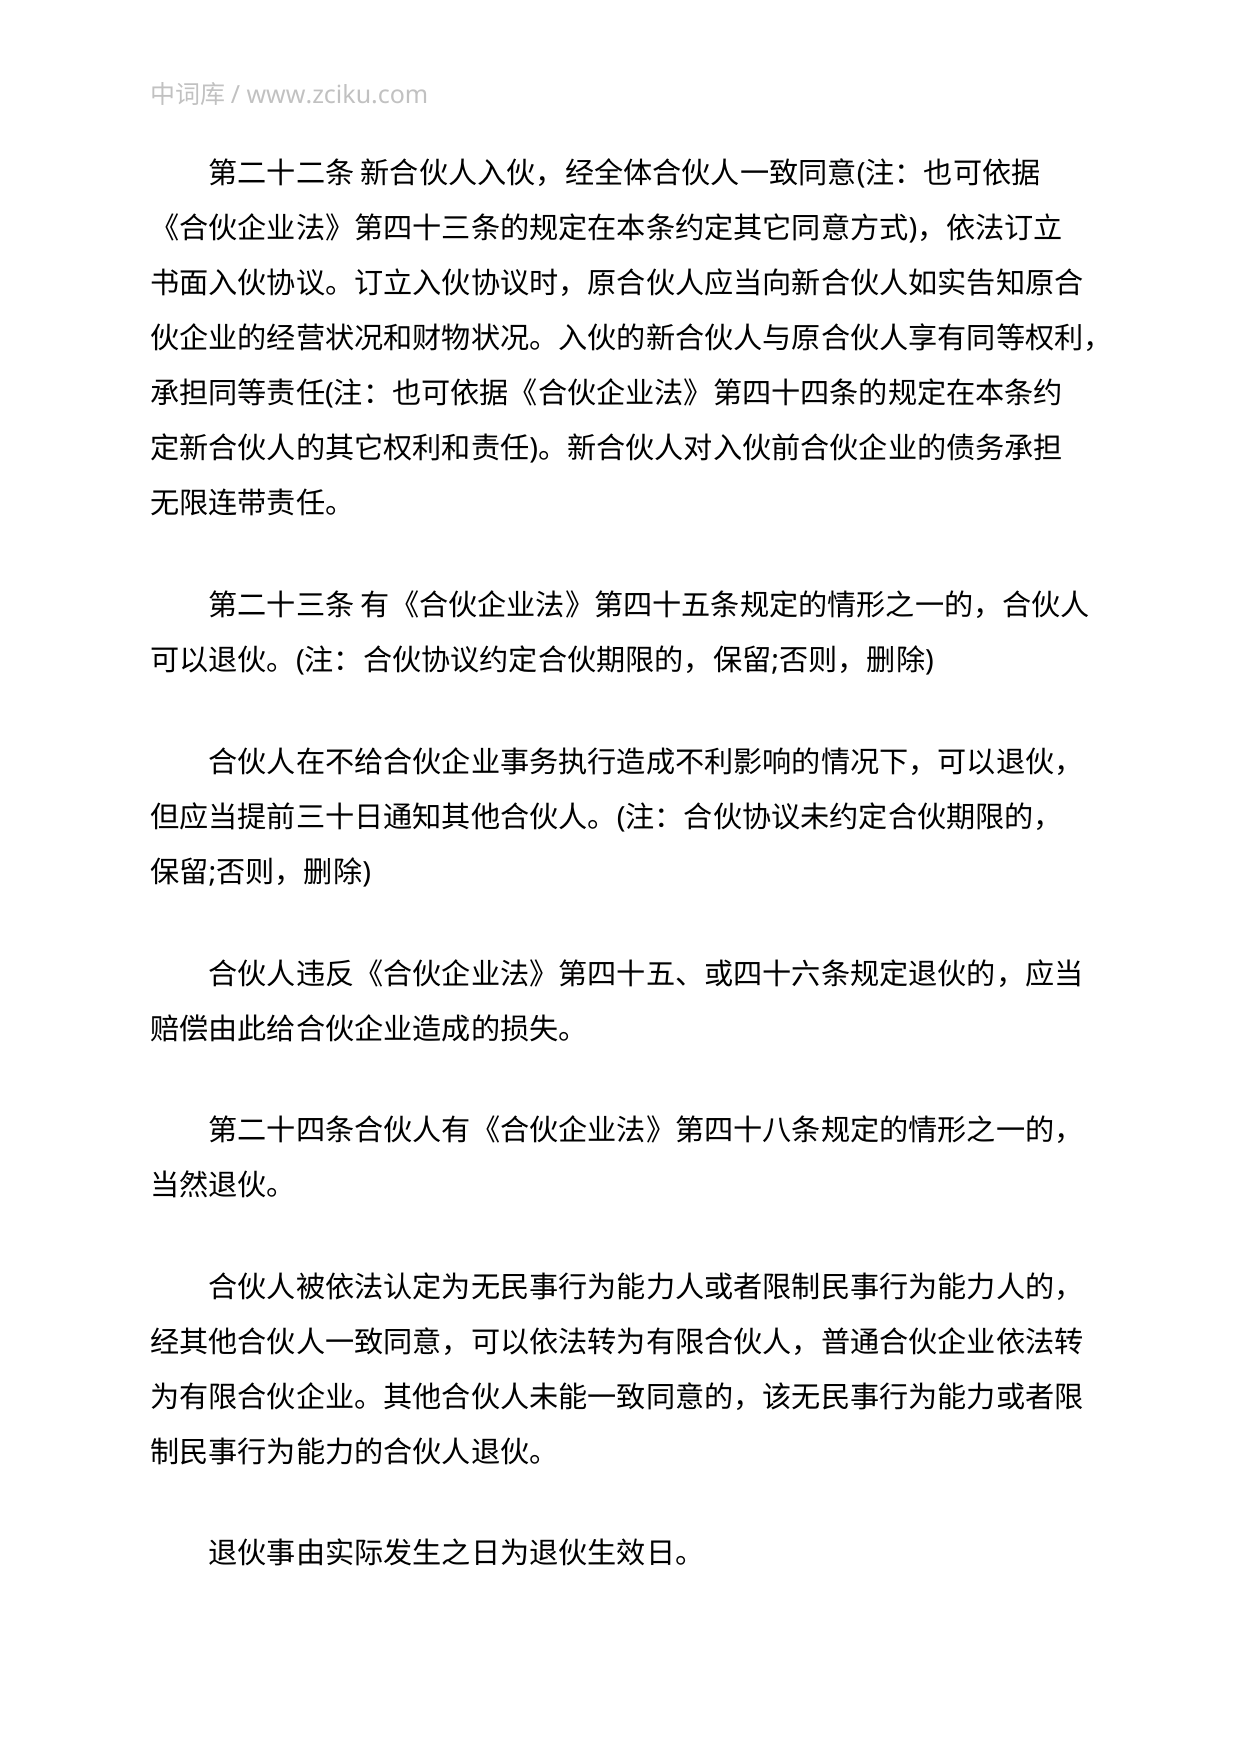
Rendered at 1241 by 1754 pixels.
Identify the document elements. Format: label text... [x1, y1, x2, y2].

text 第二十三条 有《合伙企业法》第四十五条规定的情形之一的，合伙人可以退伙。(注：合伙协议约定合伙期限的，保留;否则，删除) [150, 582, 1090, 679]
text 合伙人违反《合伙企业法》第四十五、或四十六条规定退伙的，应当赔偿由此给合伙企业造成的损失。 [150, 950, 1090, 1047]
text 第二十四条合伙人有《合伙企业法》第四十八条规定的情形之一的，当然退伙。 [150, 1107, 1090, 1204]
text 第二十二条 新合伙人入伙，经全体合伙人一致同意(注：也可依据《合伙企业法》第四十三条的规定在本条约定其它同意方式)，依法订立书面入伙协议。订立入伙协议时，原合伙人应当向新合伙人如实告知原合伙企业的经营状况和财物状况。入伙的新合伙人与原合伙人享有同等权利，承担同等责任(注：也可依据《合伙企业法》第四十四条的规定在本条约定新合伙人的其它权利和责任)。新合伙人对入伙前合伙企业的债务承担无限连带责任。 [150, 150, 1090, 522]
text 合伙人被依法认定为无民事行为能力人或者限制民事行为能力人的，经其他合伙人一致同意，可以依法转为有限合伙人，普通合伙企业依法转为有限合伙企业。其他合伙人未能一致同意的，该无民事行为能力或者限制民事行为能力的合伙人退伙。 [150, 1264, 1090, 1471]
text 退伙事由实际发生之日为退伙生效日。 [150, 1530, 1090, 1572]
text 合伙人在不给合伙企业事务执行造成不利影响的情况下，可以退伙，但应当提前三十日通知其他合伙人。(注：合伙协议未约定合伙期限的，保留;否则，删除) [150, 738, 1090, 891]
